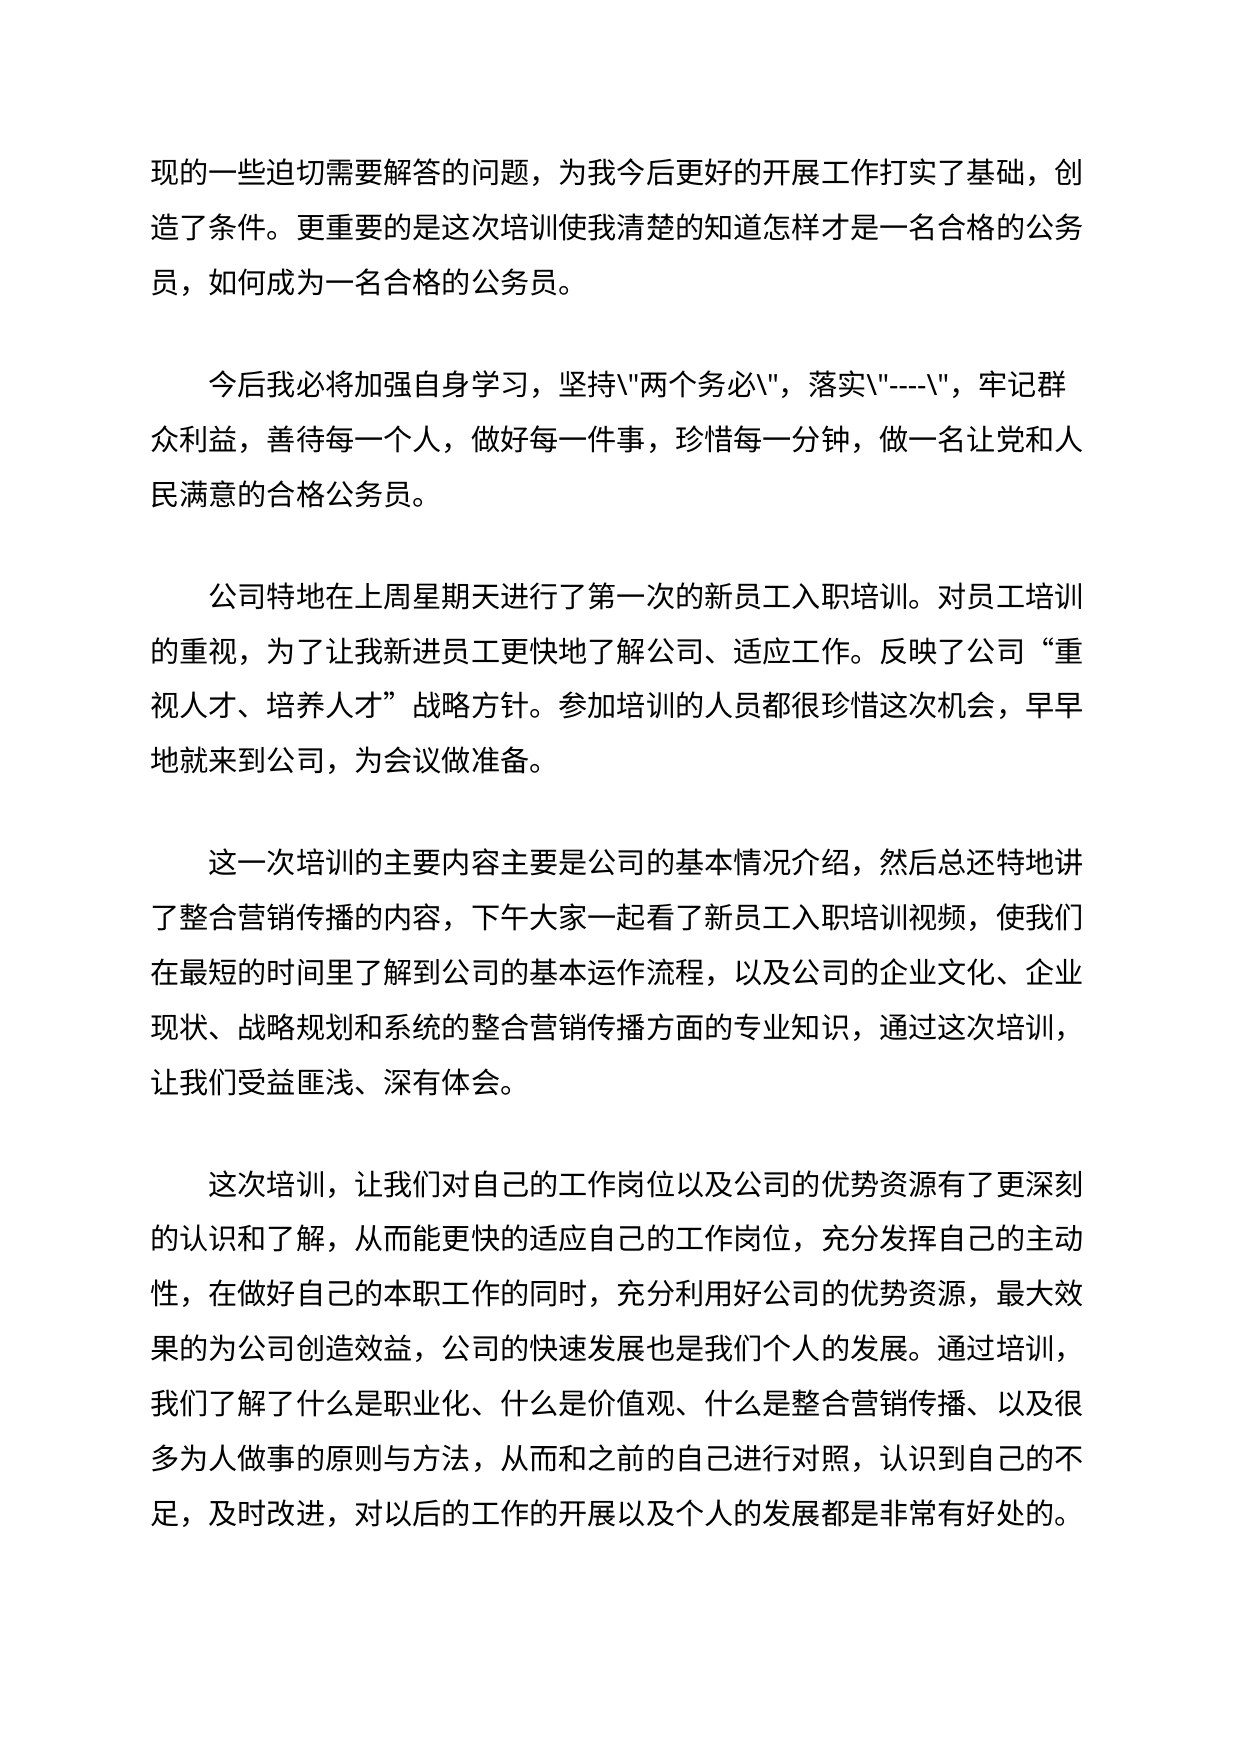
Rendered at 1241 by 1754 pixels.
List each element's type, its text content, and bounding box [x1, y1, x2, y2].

text 今后我必将加强自身学习，坚持\"两个务必\"，落实\"----\"，牢记群众利益，善待每一个人，做好每一件事，珍惜每一分钟，做一名让党和人民满意的合格公务员。 [150, 362, 1090, 514]
text 这一次培训的主要内容主要是公司的基本情况介绍，然后总还特地讲了整合营销传播的内容，下午大家一起看了新员工入职培训视频，使我们在最短的时间里了解到公司的基本运作流程，以及公司的企业文化、企业现状、战略规划和系统的整合营销传播方面的专业知识，通过这次培训，让我们受益匪浅、深有体会。 [150, 840, 1090, 1102]
text 公司特地在上周星期天进行了第一次的新员工入职培训。对员工培训的重视，为了让我新进员工更快地了解公司、适应工作。反映了公司“重视人才、培养人才”战略方针。参加培训的人员都很珍惜这次机会，早早地就来到公司，为会议做准备。 [150, 573, 1090, 780]
text 这次培训，让我们对自己的工作岗位以及公司的优势资源有了更深刻的认识和了解，从而能更快的适应自己的工作岗位，充分发挥自己的主动性，在做好自己的本职工作的同时，充分利用好公司的优势资源，最大效果的为公司创造效益，公司的快速发展也是我们个人的发展。通过培训，我们了解了什么是职业化、什么是价值观、什么是整合营销传播、以及很多为人做事的原则与方法，从而和之前的自己进行对照，认识到自己的不足，及时改进，对以后的工作的开展以及个人的发展都是非常有好处的。 [150, 1161, 1090, 1533]
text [150, 150, 1090, 302]
